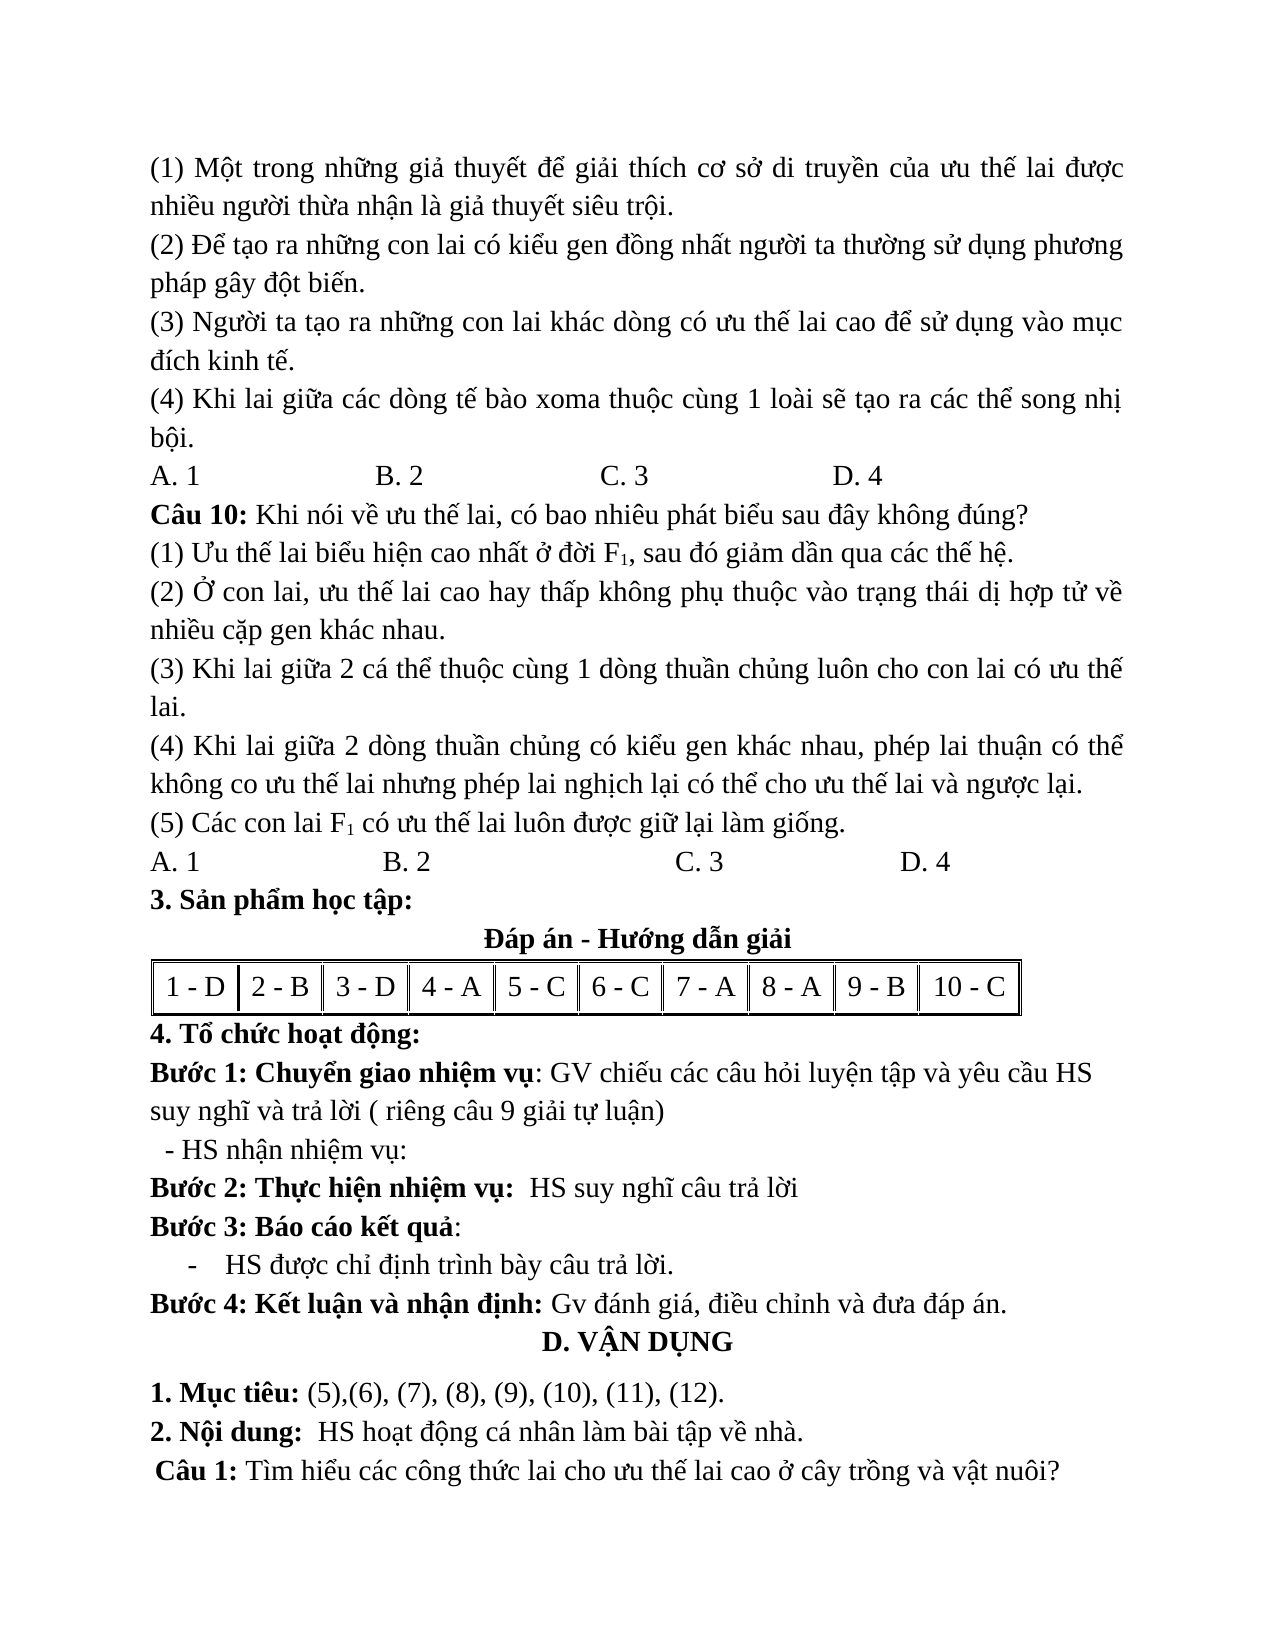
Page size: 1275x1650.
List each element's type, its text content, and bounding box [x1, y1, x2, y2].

text Bước 3: Báo cáo kết quả: [150, 1209, 1125, 1242]
text A. 1 B. 2 C. 3 D. 4 [150, 458, 1125, 492]
table_header 2 - B [238, 963, 322, 1013]
text Bước 4: Kết luận và nhận định: Gv đánh giá, điều chỉnh và đưa đáp án. [150, 1286, 1125, 1319]
subtitle Đáp án - Hướng dẫn giải [150, 921, 1125, 954]
text D. VẬN DỤNG [150, 1324, 1125, 1358]
table_header 6 - C [579, 963, 663, 1013]
text - HS nhận nhiệm vụ: [150, 1132, 1125, 1165]
text (2) Ở con lai, ưu thế lai cao hay thấp không phụ thuộc vào trạng thái dị hợp tử về nhiều cặp gen khác nhau. [150, 574, 1125, 646]
table_header 3 - D [323, 963, 408, 1013]
text (2) Để tạo ra những con lai có kiểu gen đồng nhất người ta thường sử dụng phương pháp gây đột biến. [150, 227, 1125, 299]
text Bước 1: Chuyển giao nhiệm vụ: GV chiếu các câu hỏi luyện tập và yêu cầu HS suy nghĩ và trả lời ( riêng câu 9 giải tự luận) [150, 1055, 1125, 1127]
text (3) Người ta tạo ra những con lai khác dòng có ưu thế lai cao để sử dụng vào mục đích kinh tế. [150, 304, 1125, 376]
text (5) Các con lai F1 có ưu thế lai luôn được giữ lại làm giống. [150, 805, 1125, 839]
table_header 1 - D [154, 963, 238, 1013]
text (1) Ưu thế lai biểu hiện cao nhất ở đời F1, sau đó giảm dần qua các thế hệ. [150, 535, 1125, 569]
text A. 1 B. 2 C. 3 D. 4 [150, 844, 1125, 877]
text Câu 1: Tìm hiểu các công thức lai cho ưu thế lai cao ở cây trồng và vật nuôi? [154, 1453, 1121, 1486]
text Bước 2: Thực hiện nhiệm vụ: HS suy nghĩ câu trả lời [150, 1170, 1125, 1204]
table_header 4 - A [409, 963, 495, 1013]
table_header 8 - A [749, 963, 834, 1013]
text (3) Khi lai giữa 2 cá thể thuộc cùng 1 dòng thuần chủng luôn cho con lai có ưu thế lai. [150, 651, 1125, 723]
table_header 10 - C [919, 963, 1018, 1013]
text 3. Sản phẩm học tập: [150, 882, 1125, 916]
text (4) Khi lai giữa 2 dòng thuần chủng có kiểu gen khác nhau, phép lai thuận có thể không co ưu thế lai nhưng phép lai nghịch lại có thể cho ưu thế lai và ngược lại. [150, 728, 1125, 800]
list HS được chỉ định trình bày câu trả lời. [187, 1247, 1125, 1281]
text 1. Mục tiêu: (5),(6), (7), (8), (9), (10), (11), (12). [150, 1376, 1125, 1409]
text (1) Một trong những giả thuyết để giải thích cơ sở di truyền của ưu thế lai được nhiều người thừa nhận là giả thuyết siêu trội. [150, 150, 1125, 222]
text 4. Tổ chức hoạt động: [150, 1016, 1125, 1050]
table_header 5 - C [495, 963, 579, 1013]
table_header 9 - B [835, 963, 918, 1013]
text Câu 10: Khi nói về ưu thế lai, có bao nhiêu phát biểu sau đây không đúng? [150, 497, 1125, 530]
text (4) Khi lai giữa các dòng tế bào xoma thuộc cùng 1 loài sẽ tạo ra các thể song nhị bội. [150, 381, 1125, 453]
text 2. Nội dung: HS hoạt động cá nhân làm bài tập về nhà. [150, 1414, 1125, 1448]
table_header 7 - A [663, 963, 749, 1013]
